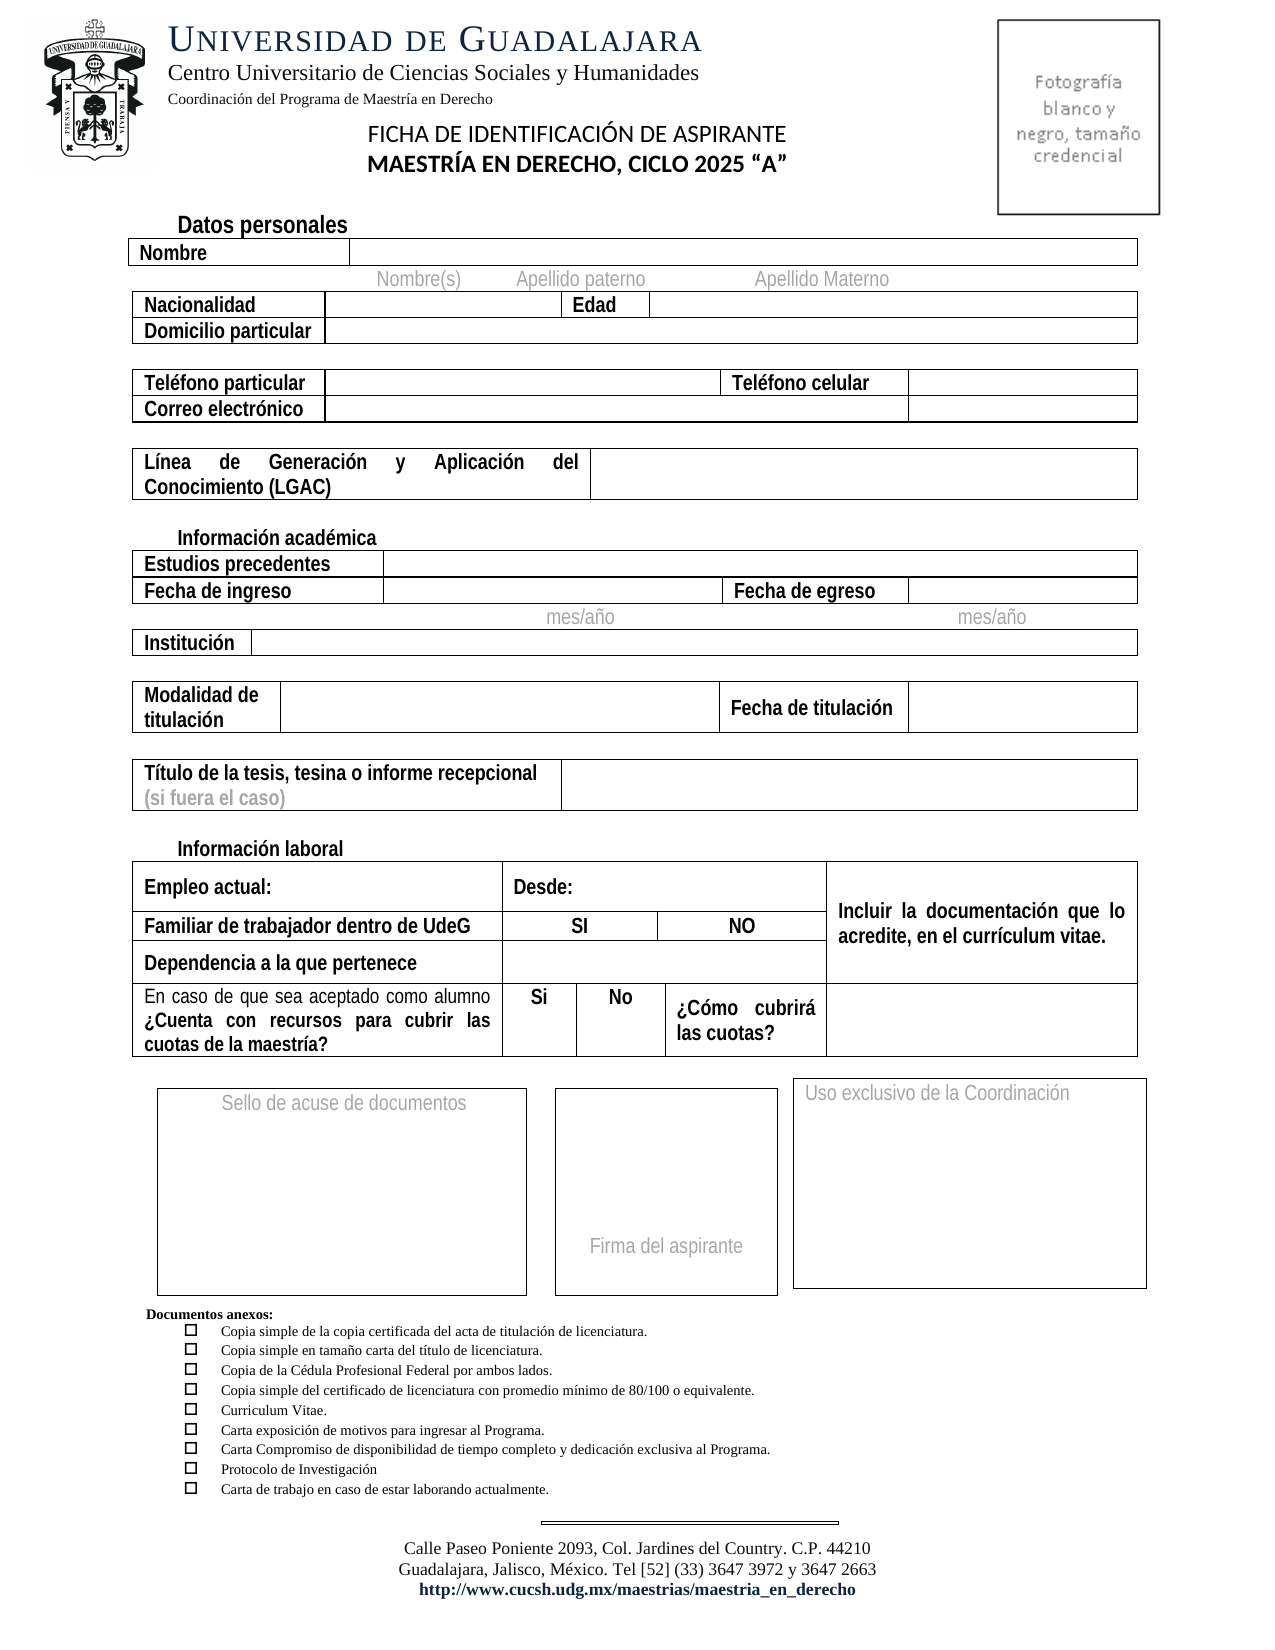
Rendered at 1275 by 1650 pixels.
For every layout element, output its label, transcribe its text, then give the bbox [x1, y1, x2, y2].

table_cell [326, 318, 1137, 343]
table_cell [326, 396, 908, 421]
table_cell Si [503, 984, 576, 1056]
table_cell Familiar de trabajador dentro de UdeG [133, 912, 502, 940]
table_header Nombre [129, 239, 349, 264]
table_header [650, 292, 1137, 317]
table_header [326, 292, 561, 317]
table_cell [909, 396, 1137, 421]
table_header [350, 239, 1137, 264]
table_header Teléfono celular [721, 370, 908, 395]
text FICHA DE IDENTIFICACIÓN DE ASPIRANTE [177, 118, 996, 149]
table_cell SI [503, 912, 657, 940]
table_header [909, 370, 1137, 395]
table_cell [909, 578, 1137, 603]
table_header Edad [562, 292, 649, 317]
table_header Uso exclusivo de la Coordinación [794, 1079, 1146, 1288]
table_cell [827, 984, 1137, 1056]
table_header Firma del aspirante [556, 1089, 777, 1295]
table_header [326, 370, 720, 395]
text Información laboral [177, 836, 1098, 861]
table_cell Correo electrónico [133, 396, 324, 421]
table_header Línea de Generación y Aplicación del Conocimiento (LGAC) [133, 449, 590, 499]
table_header [591, 449, 1137, 499]
table_header [252, 630, 1137, 655]
table_header Incluir la documentación que lo acredite, en el currículum vitae. [827, 862, 1137, 983]
table_header Estudios precedentes [133, 551, 383, 576]
table_cell No [577, 984, 665, 1056]
table_cell NO [658, 912, 826, 940]
table_header Nacionalidad [133, 292, 324, 317]
table_header [527, 1088, 555, 1295]
text Datos personales [177, 210, 1098, 238]
text Información académica [177, 525, 1098, 550]
table_header Institución [133, 630, 251, 655]
table_header Empleo actual: [133, 862, 502, 911]
picture [996, 18, 1162, 217]
text MAESTRÍA EN DERECHO, CICLO 2025 “A” [177, 149, 996, 179]
table_header [909, 682, 1137, 732]
table_cell En caso de que sea aceptado como alumno ¿Cuenta con recursos para cubrir las cuotas de la maestría? [133, 984, 502, 1056]
table_cell Dependencia a la que pertenece [133, 941, 502, 983]
table_header Título de la tesis, tesina o informe recepcional (si fuera el caso) [133, 760, 561, 810]
text Nombre(s) Apellido paterno Apellido Materno [177, 266, 1098, 291]
table_header Sello de acuse de documentos [158, 1089, 526, 1295]
table_cell Domicilio particular [133, 318, 324, 343]
table_header Modalidad de titulación [133, 682, 280, 732]
table_header [384, 551, 1137, 576]
table_cell [384, 578, 722, 603]
table_header Desde: [503, 862, 826, 911]
table_cell Fecha de egreso [723, 578, 908, 603]
table_header [562, 760, 1137, 810]
table_header Fecha de titulación [720, 682, 908, 732]
table_header Teléfono particular [133, 370, 324, 395]
table_cell Fecha de ingreso [133, 578, 383, 603]
table_cell [503, 941, 826, 983]
text mes/año mes/año [177, 604, 1098, 629]
table_header [281, 682, 719, 732]
table_cell ¿Cómo cubrirá las cuotas? [666, 984, 826, 1056]
